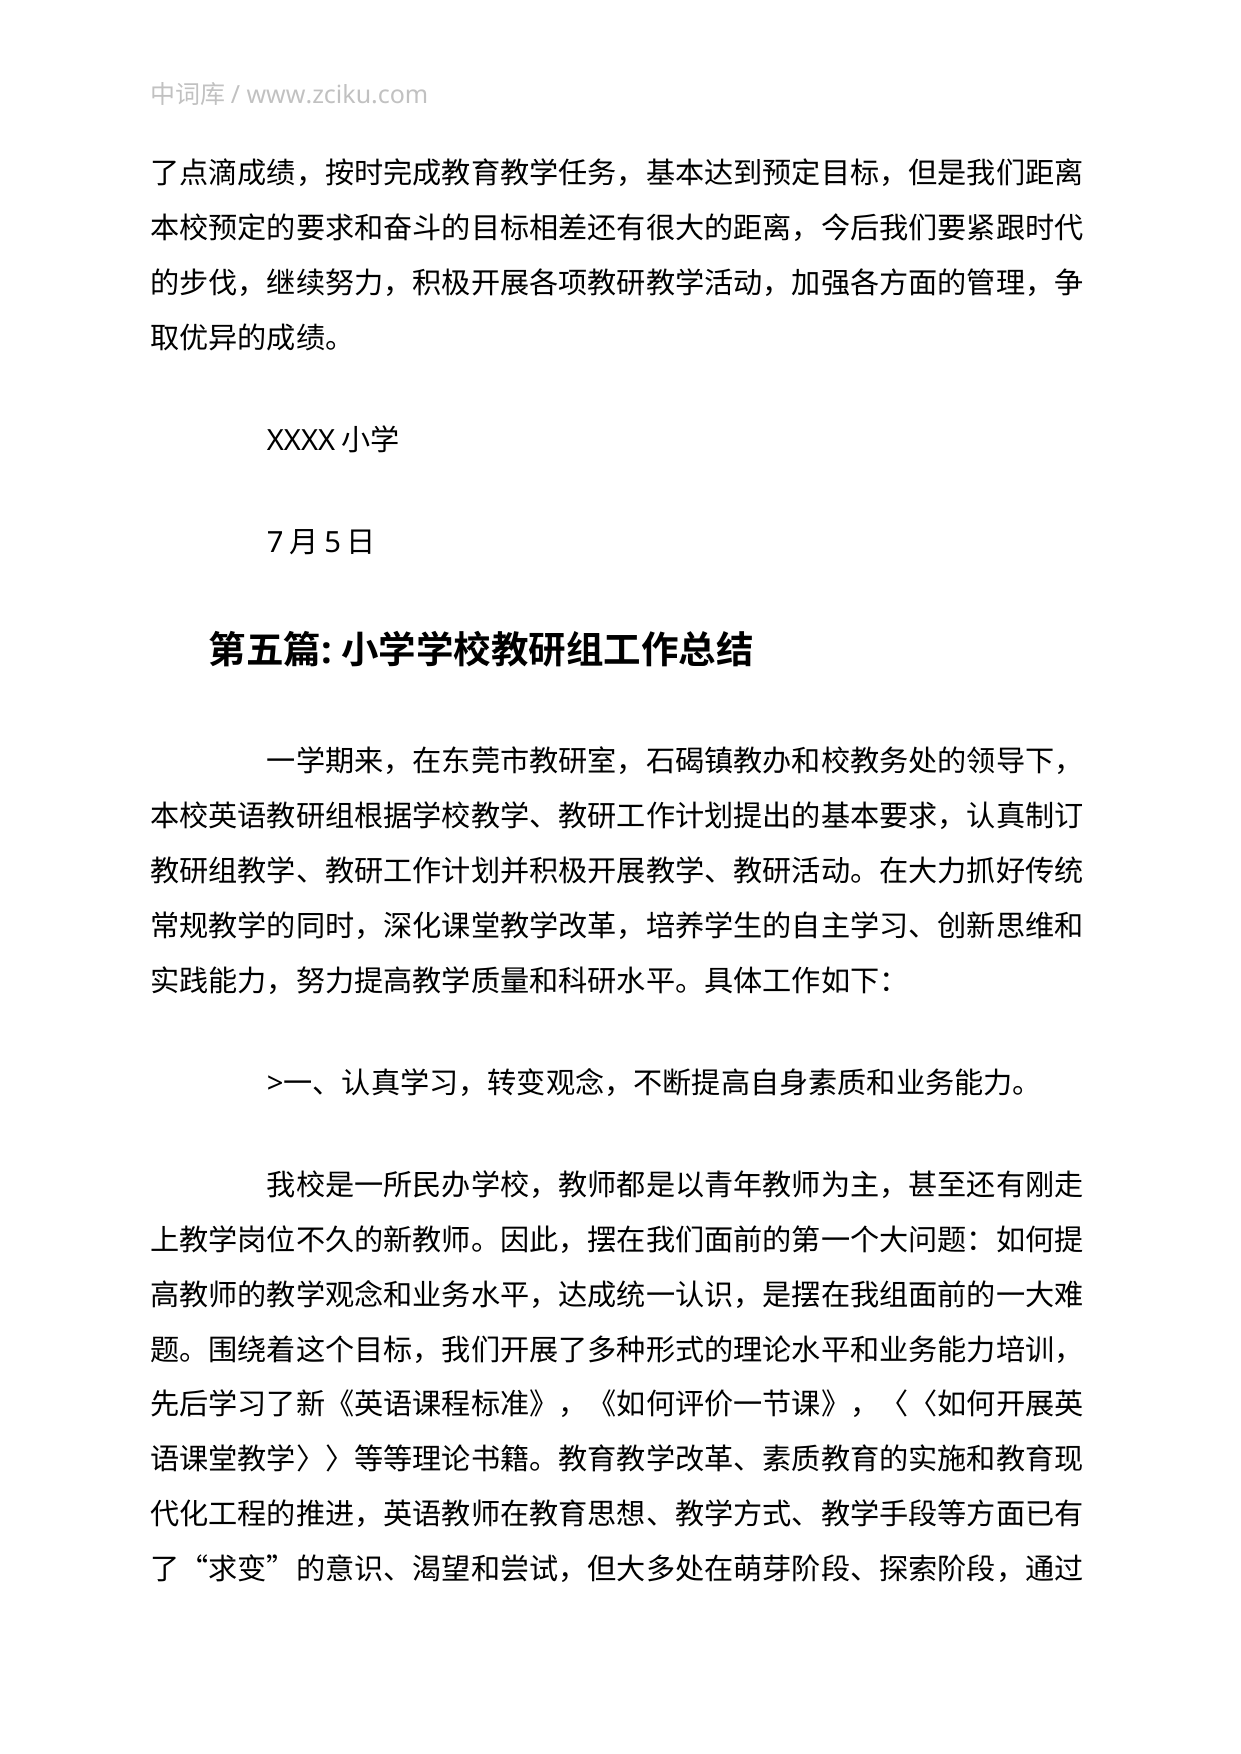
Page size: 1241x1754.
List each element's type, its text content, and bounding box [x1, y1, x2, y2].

text XXXX小学 [150, 416, 1090, 459]
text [150, 150, 1090, 357]
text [150, 1161, 1090, 1588]
text 7月5日 [150, 518, 1090, 561]
text 一学期来，在东莞市教研室，石碣镇教办和校教务处的领导下，本校英语教研组根据学校教学、教研工作计划提出的基本要求，认真制订教研组教学、教研工作计划并积极开展教学、教研活动。在大力抓好传统常规教学的同时，深化课堂教学改革，培养学生的自主学习、创新思维和实践能力，努力提高教学质量和科研水平。具体工作如下： [150, 738, 1090, 1000]
text 第五篇: 小学学校教研组工作总结 [150, 620, 1090, 675]
text >一、认真学习，转变观念，不断提高自身素质和业务能力。 [150, 1059, 1090, 1102]
